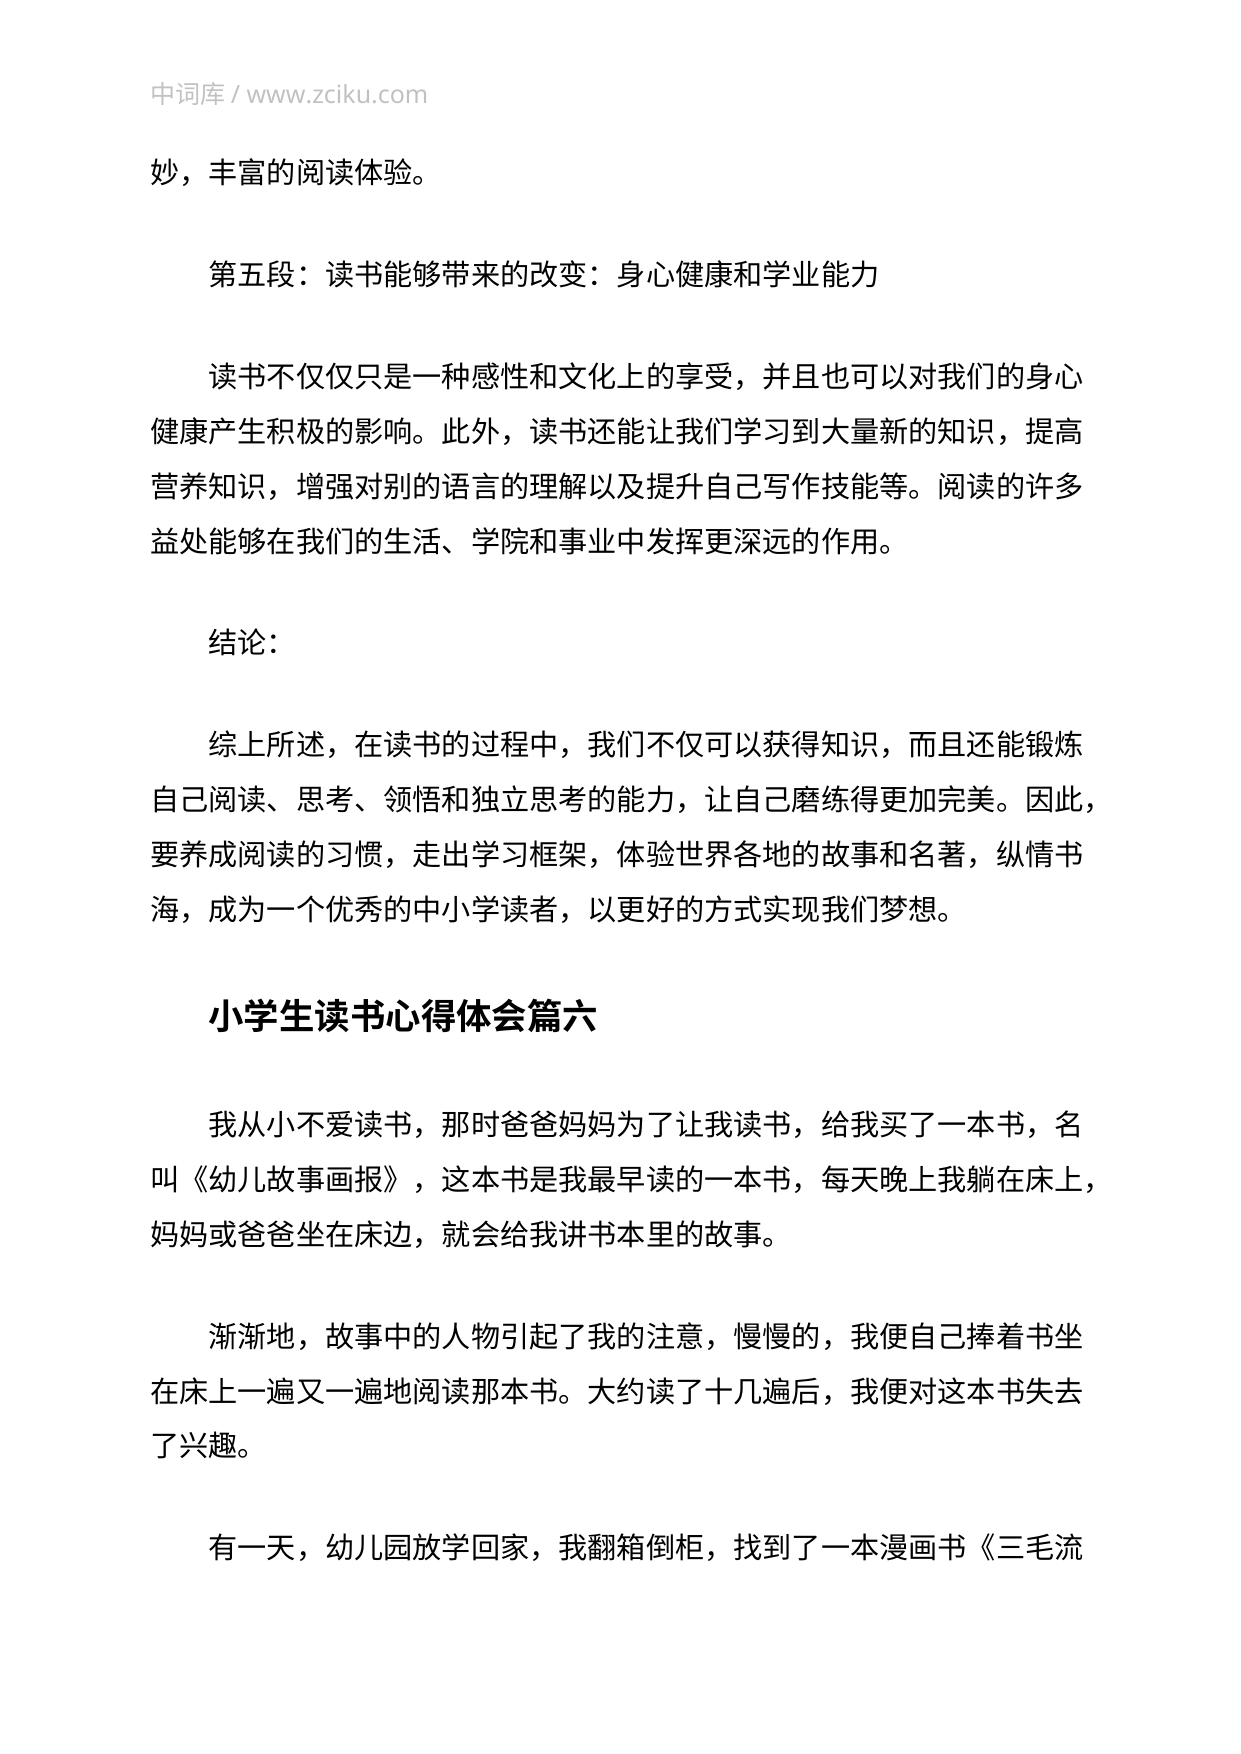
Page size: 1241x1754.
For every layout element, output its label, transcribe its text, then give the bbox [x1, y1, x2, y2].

text 结论： [150, 620, 1090, 662]
text 我从小不爱读书，那时爸爸妈妈为了让我读书，给我买了一本书，名叫《幼儿故事画报》，这本书是我最早读的一本书，每天晚上我躺在床上，妈妈或爸爸坐在床边，就会给我讲书本里的故事。 [150, 1102, 1090, 1254]
text 综上所述，在读书的过程中，我们不仅可以获得知识，而且还能锻炼自己阅读、思考、领悟和独立思考的能力，让自己磨练得更加完美。因此，要养成阅读的习惯，走出学习框架，体验世界各地的故事和名著，纵情书海，成为一个优秀的中小学读者，以更好的方式实现我们梦想。 [150, 722, 1090, 929]
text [150, 1525, 1090, 1567]
text 第五段：读书能够带来的改变：身心健康和学业能力 [150, 252, 1090, 294]
text 小学生读书心得体会篇六 [150, 988, 1090, 1039]
text 读书不仅仅只是一种感性和文化上的享受，并且也可以对我们的身心健康产生积极的影响。此外，读书还能让我们学习到大量新的知识，提高营养知识，增强对别的语言的理解以及提升自己写作技能等。阅读的许多益处能够在我们的生活、学院和事业中发挥更深远的作用。 [150, 353, 1090, 561]
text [150, 150, 1090, 192]
text 渐渐地，故事中的人物引起了我的注意，慢慢的，我便自己捧着书坐在床上一遍又一遍地阅读那本书。大约读了十几遍后，我便对这本书失去了兴趣。 [150, 1313, 1090, 1465]
